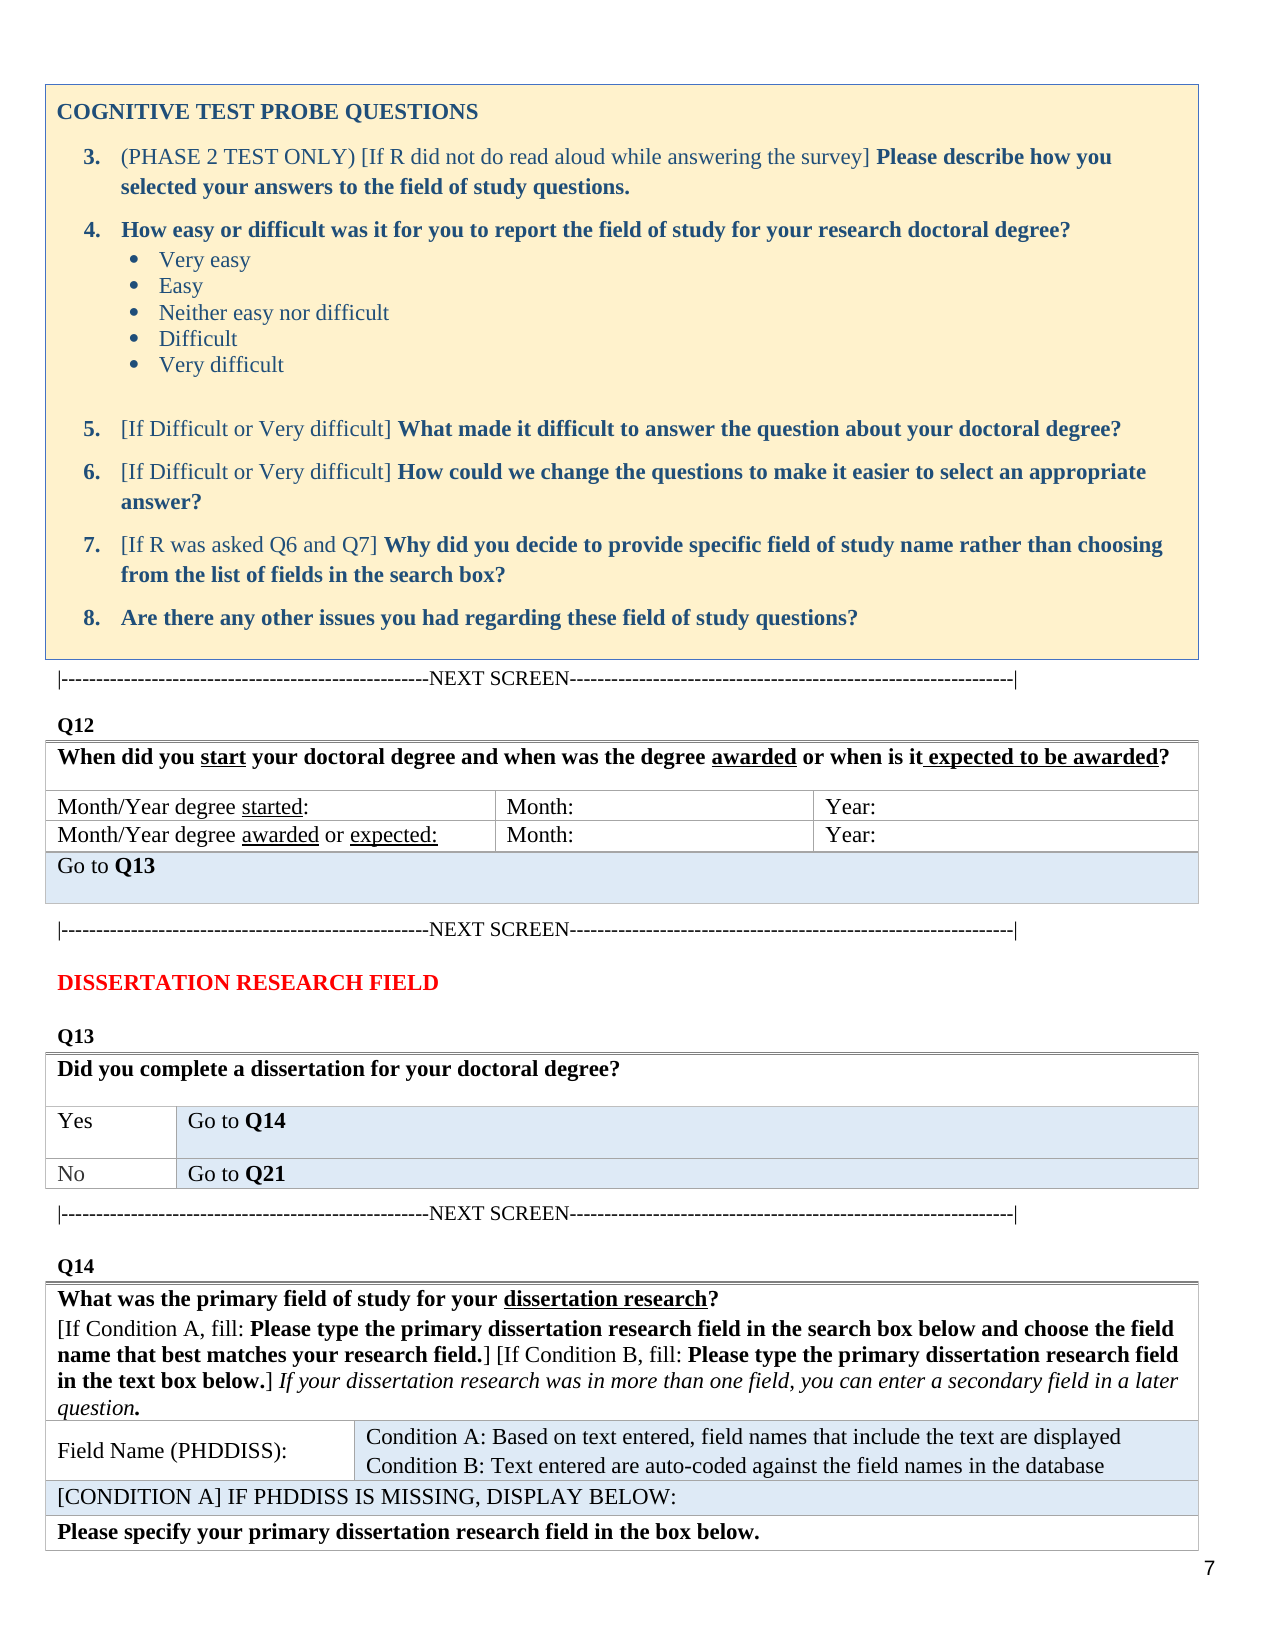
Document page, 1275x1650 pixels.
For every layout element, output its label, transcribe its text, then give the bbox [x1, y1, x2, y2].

table_cell Condition A: Based on text entered, field names that include the text are displayed Condition B: Text entered are auto-coded against the field names in the database [355, 1421, 1198, 1480]
table_cell Yes [46, 1107, 176, 1158]
table_cell Go to Q13 [46, 853, 1198, 903]
table_header Did you complete a dissertation for your doctoral degree? [46, 1055, 1198, 1106]
table_cell Field Name (PHDDISS): [46, 1421, 354, 1480]
table_cell Please specify your primary dissertation research field in the box below. [46, 1516, 1198, 1550]
table_cell Month/Year degree started: [46, 791, 495, 820]
table_cell No [46, 1159, 176, 1188]
table_header Cognitive Test Probe Questions (Phase 2 Test Only) [If R did not do read aloud while answering the survey] Please describe how you selected your answers to the field of study questions. How easy or difficult was it for you to report the field of study for your research doctoral degree? Very easy Easy Neither easy nor difficult Difficult Very difficult [If Difficult or Very difficult] What made it difficult to answer the question about your doctoral degree? [If Difficult or Very difficult] How could we change the questions to make it easier to select an appropriate answer? [If R was asked Q6 and Q7] Why did you decide to provide specific field of study name rather than choosing from the list of fields in the search box? Are there any other issues you had regarding these field of study questions? [46, 85, 1198, 659]
table_cell Year: [814, 791, 1198, 820]
table_cell Go to Q14 [177, 1107, 1198, 1158]
text |-----------------------------------------------------NEXT SCREEN----------------------------------------------------------------| [57, 1201, 1215, 1225]
table_header What was the primary field of study for your dissertation research? [If Condition A, fill: Please type the primary dissertation research field in the search box below and choose the field name that best matches your research field.] [If Condition B, fill: Please type the primary dissertation research field in the text box below.] If your dissertation research was in more than one field, you can enter a secondary field in a later question. [46, 1285, 1198, 1420]
table_header When did you start your doctoral degree and when was the degree awarded or when is it expected to be awarded? [46, 743, 1198, 790]
text Q13 [57, 1024, 1215, 1048]
text |-----------------------------------------------------NEXT SCREEN----------------------------------------------------------------| [57, 917, 1215, 941]
table_cell Year: [814, 821, 1198, 851]
table_cell Go to Q21 [177, 1159, 1198, 1188]
table_cell Month: [496, 821, 813, 851]
text Q12 [57, 712, 1215, 737]
text Q14 [57, 1254, 1215, 1278]
table_cell Month: [496, 791, 813, 820]
table_cell [CONDITION A] IF PHDDISS IS MISSING, DISPLAY BELOW: [46, 1481, 1198, 1515]
text Dissertation Research field [57, 969, 1215, 996]
table_cell Month/Year degree awarded or expected: [46, 821, 495, 851]
text |-----------------------------------------------------NEXT SCREEN----------------------------------------------------------------| [57, 666, 1215, 690]
